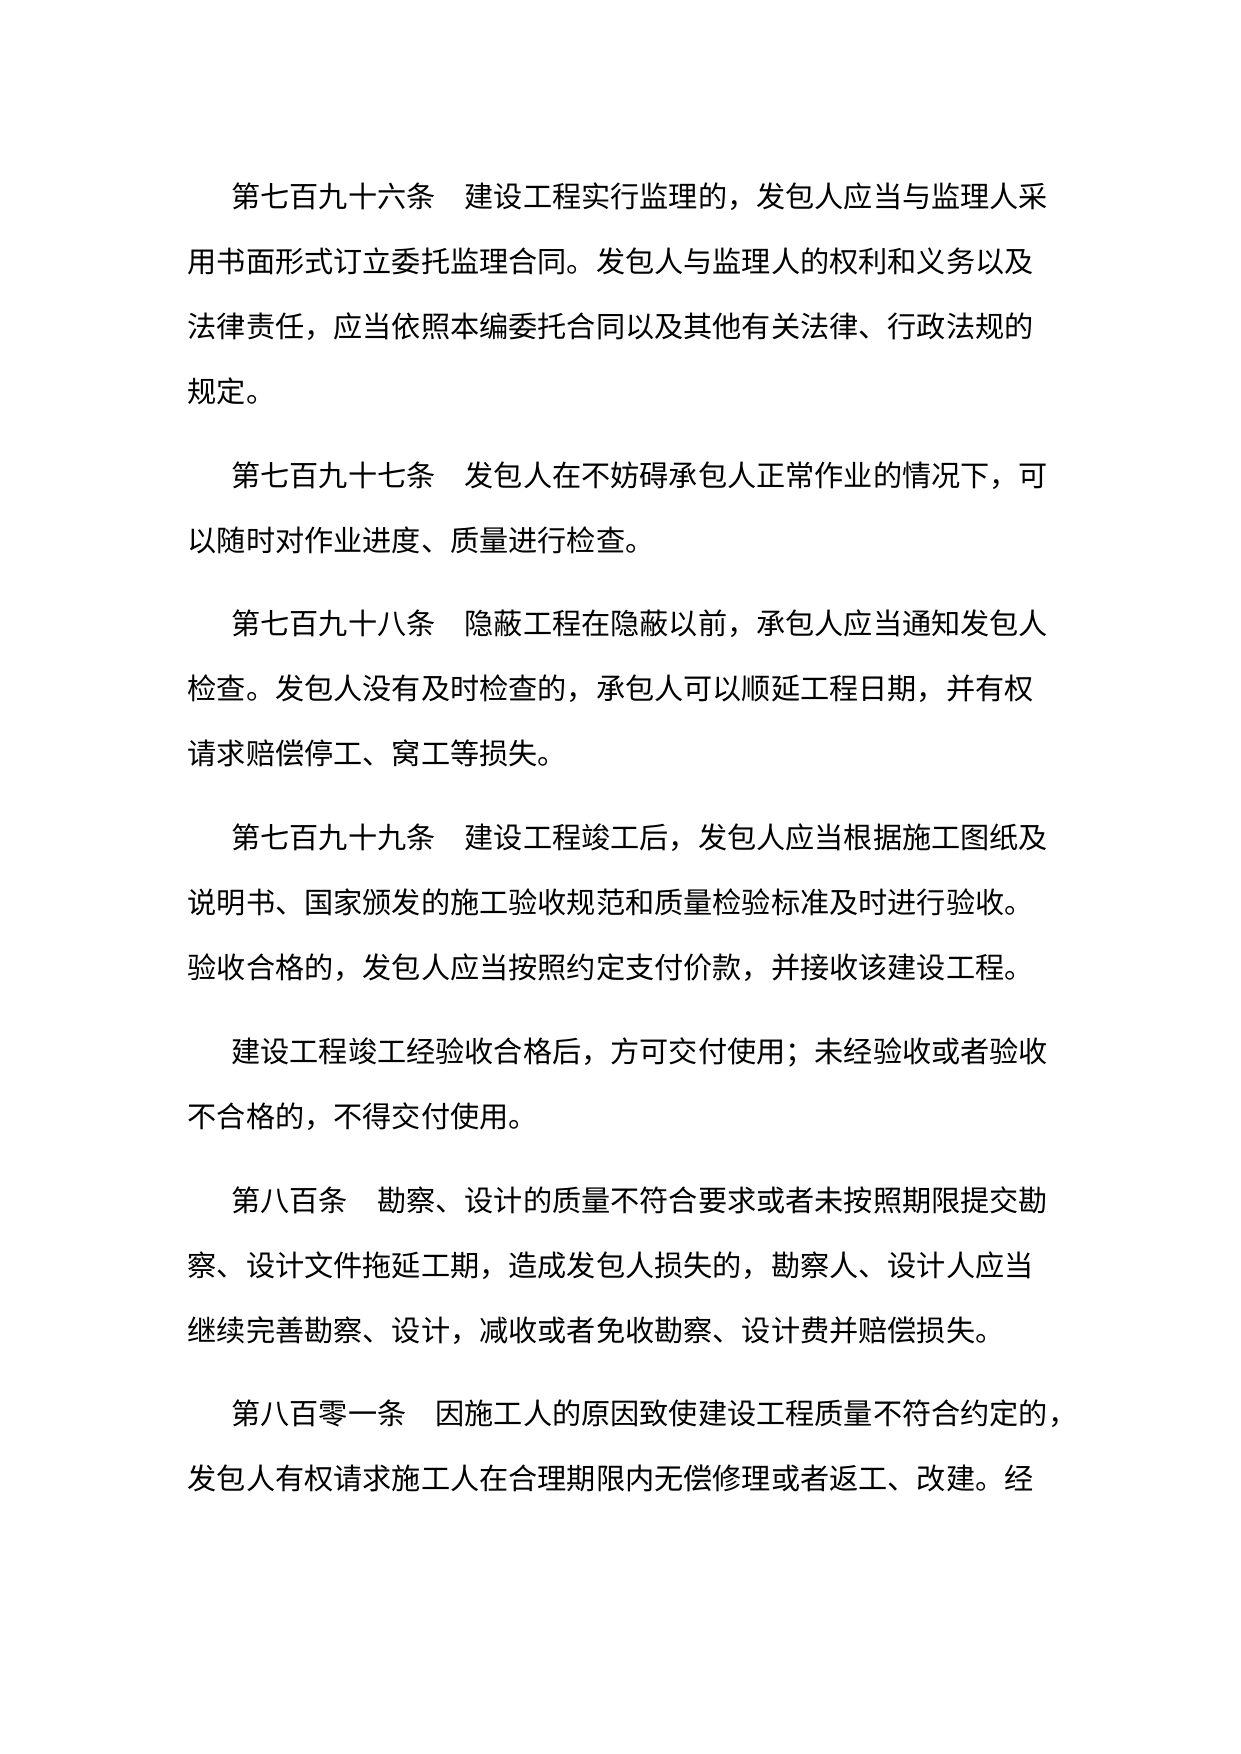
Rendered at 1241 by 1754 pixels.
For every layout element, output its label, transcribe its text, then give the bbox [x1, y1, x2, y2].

text 第八百条 勘察、设计的质量不符合要求或者未按照期限提交勘察、设计文件拖延工期，造成发包人损失的，勘察人、设计人应当继续完善勘察、设计，减收或者免收勘察、设计费并赔偿损失。 [187, 1166, 1053, 1361]
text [187, 1379, 1053, 1509]
text 建设工程竣工经验收合格后，方可交付使用；未经验收或者验收不合格的，不得交付使用。 [187, 1017, 1053, 1147]
text 第七百九十八条 隐蔽工程在隐蔽以前，承包人应当通知发包人检查。发包人没有及时检查的，承包人可以顺延工程日期，并有权请求赔偿停工、窝工等损失。 [187, 589, 1053, 784]
text 第七百九十七条 发包人在不妨碍承包人正常作业的情况下，可以随时对作业进度、质量进行检查。 [187, 441, 1053, 571]
text 第七百九十六条 建设工程实行监理的，发包人应当与监理人采用书面形式订立委托监理合同。发包人与监理人的权利和义务以及法律责任，应当依照本编委托合同以及其他有关法律、行政法规的规定。 [187, 162, 1053, 422]
text 第七百九十九条 建设工程竣工后，发包人应当根据施工图纸及说明书、国家颁发的施工验收规范和质量检验标准及时进行验收。验收合格的，发包人应当按照约定支付价款，并接收该建设工程。 [187, 803, 1053, 998]
